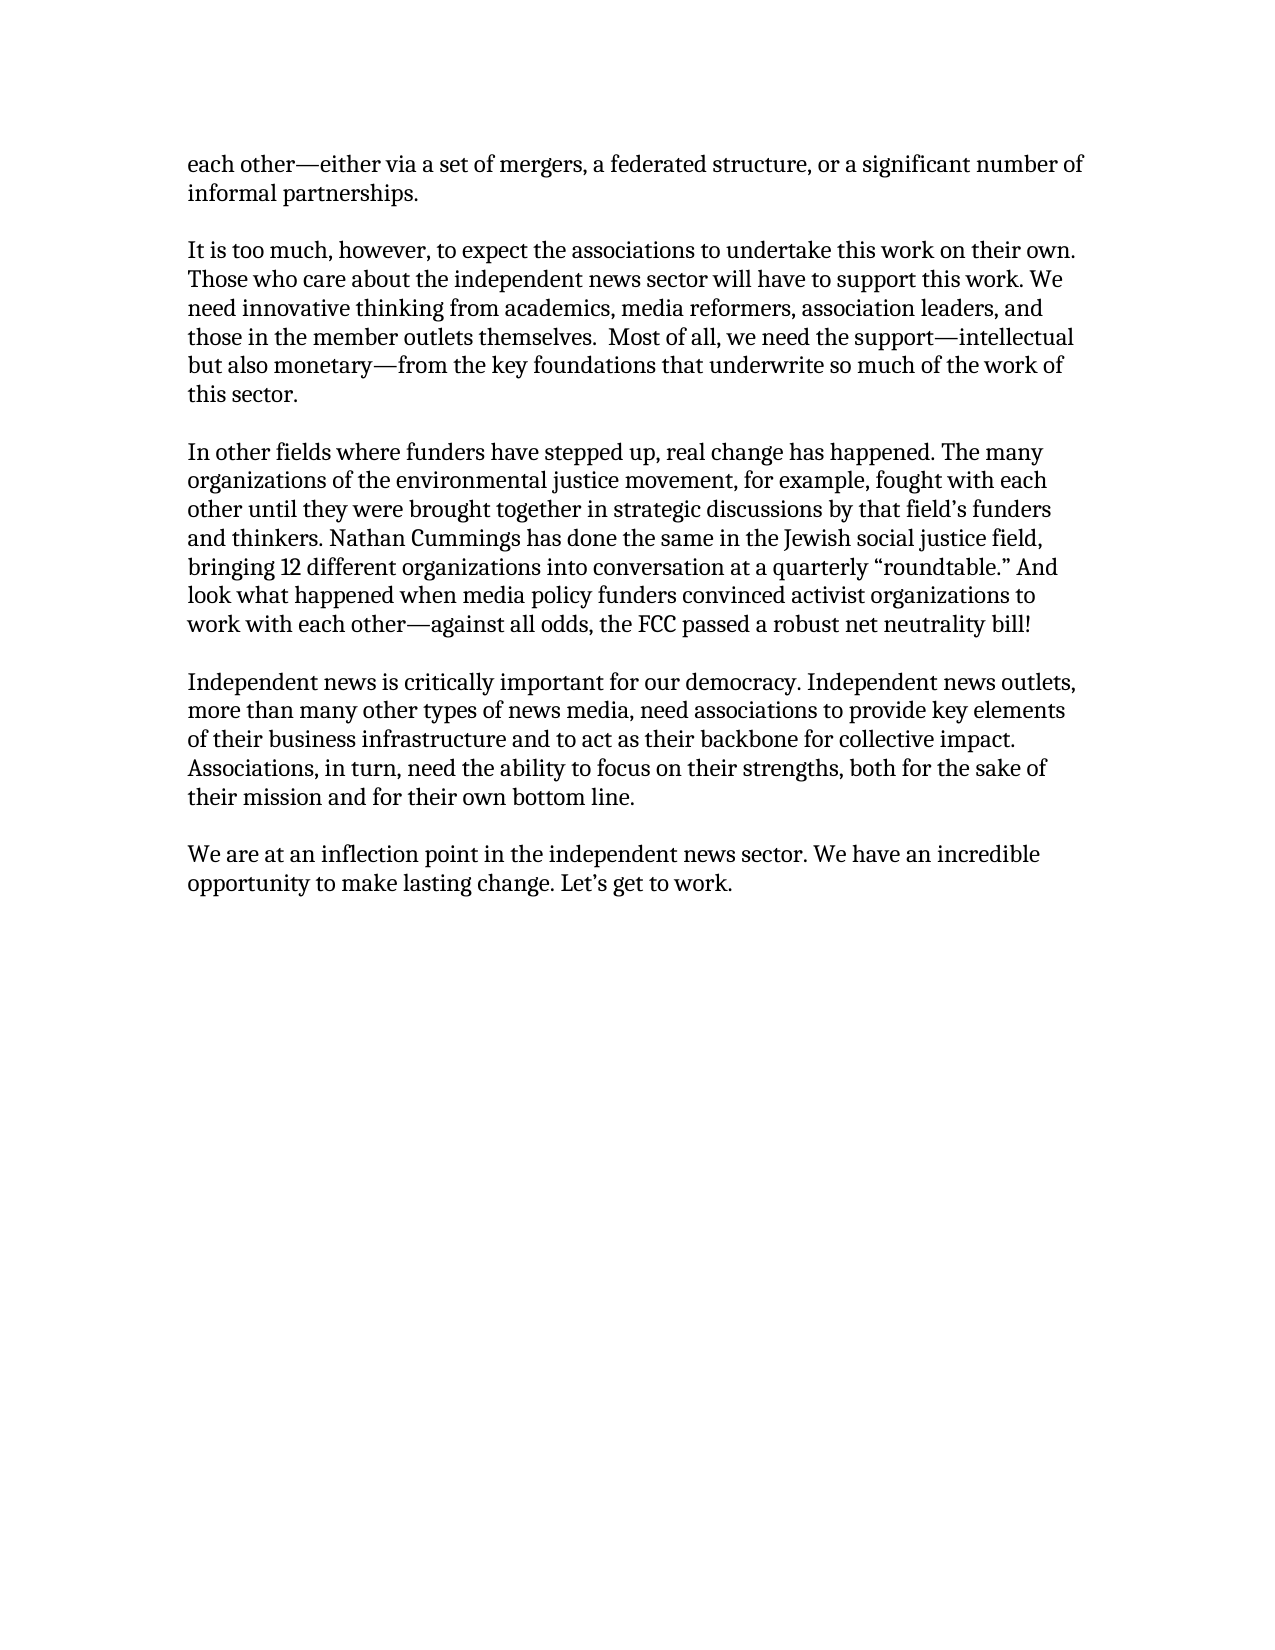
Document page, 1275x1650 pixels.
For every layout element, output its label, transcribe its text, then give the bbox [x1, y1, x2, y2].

text In other fields where funders have stepped up, real change has happened. The many organizations of the environmental justice movement, for example, fought with each other until they were brought together in strategic discussions by that field’s funders and thinkers. Nathan Cummings has done the same in the Jewish social justice field, bringing 12 different organizations into conversation at a quarterly “roundtable.” And look what happened when media policy funders convinced activist organizations to work with each other—against all odds, the FCC passed a robust net neutrality bill! [187, 437, 1087, 639]
text We are at an inflection point in the independent news sector. We have an incredible opportunity to make lasting change. Let’s get to work. [187, 840, 1087, 897]
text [187, 150, 1087, 207]
text It is too much, however, to expect the associations to undertake this work on their own. Those who care about the independent news sector will have to support this work. We need innovative thinking from academics, media reformers, association leaders, and those in the member outlets themselves. Most of all, we need the support—intellectual but also monetary—from the key foundations that underwrite so much of the work of this sector. [187, 236, 1087, 409]
text Independent news is critically important for our democracy. Independent news outlets, more than many other types of news media, need associations to provide key elements of their business infrastructure and to act as their backbone for collective impact. Associations, in turn, need the ability to focus on their strengths, both for the sake of their mission and for their own bottom line. [187, 667, 1087, 811]
